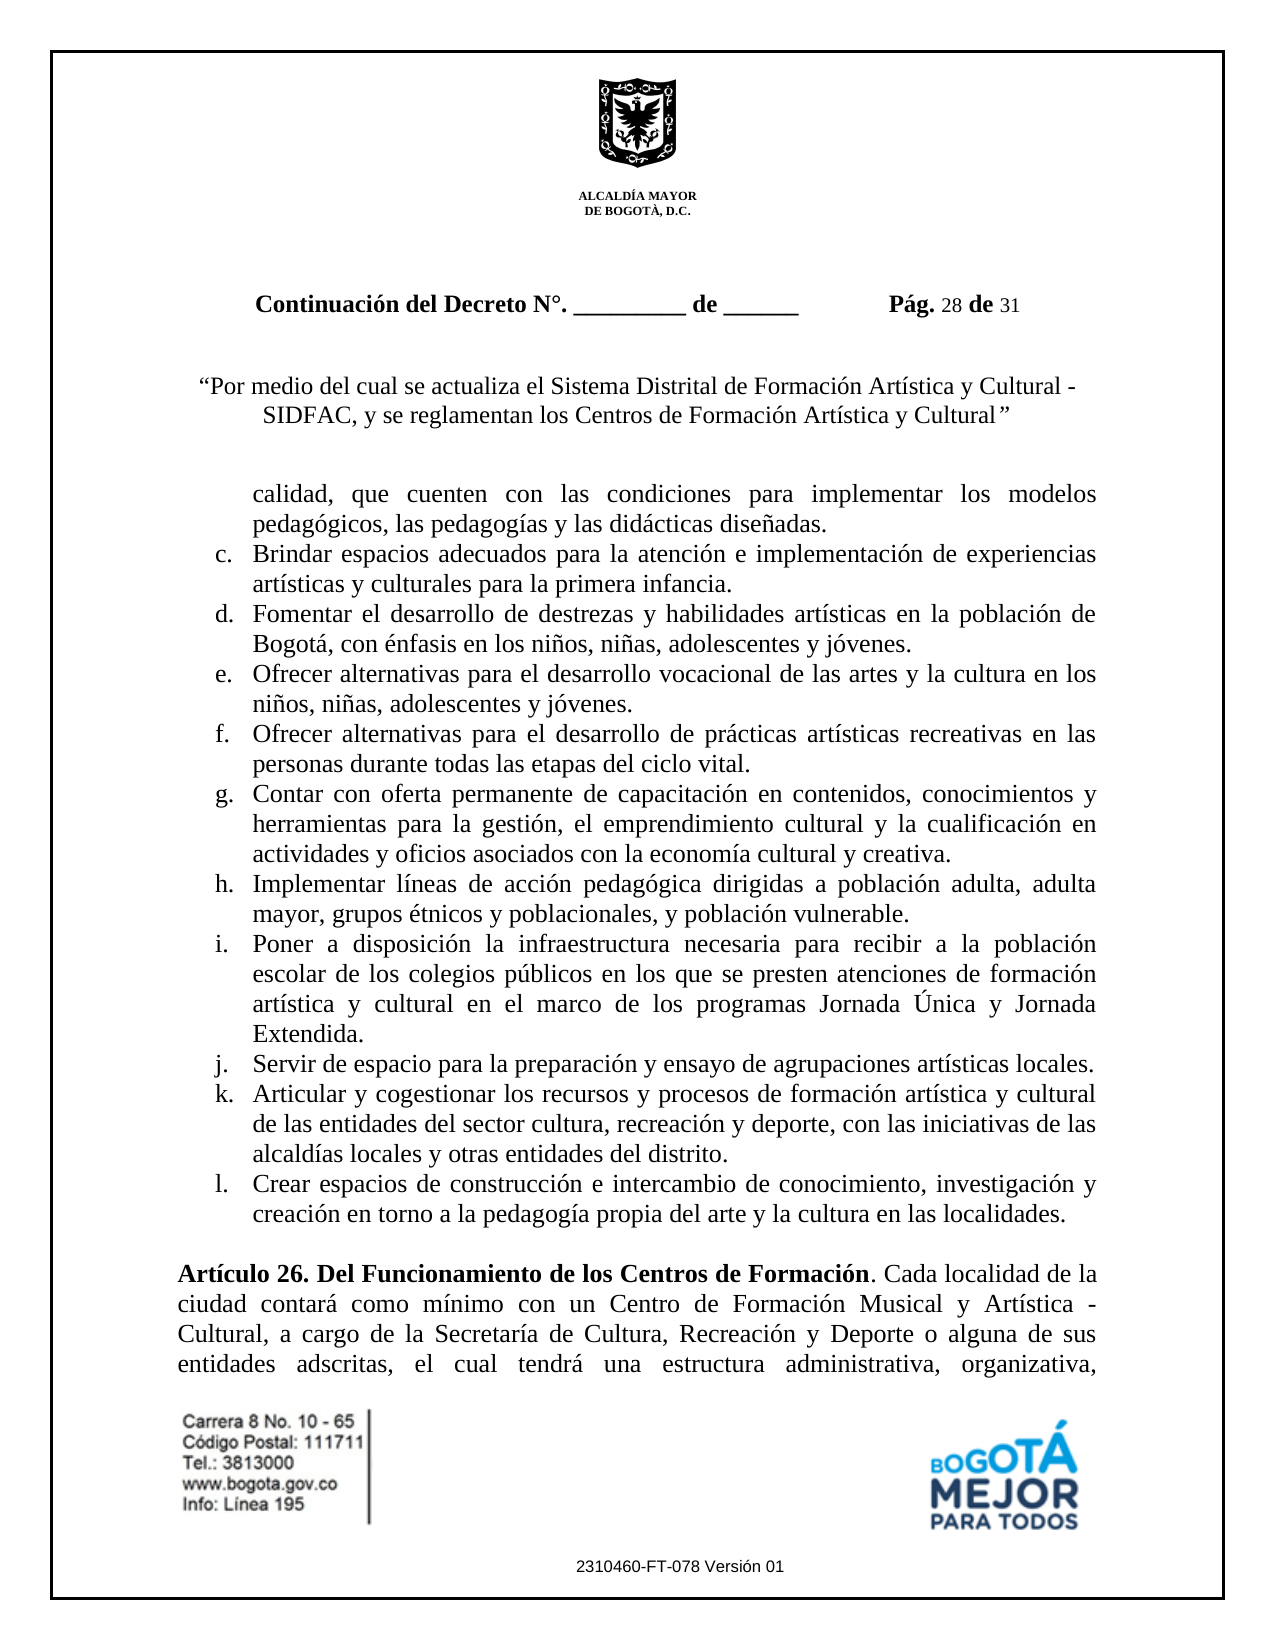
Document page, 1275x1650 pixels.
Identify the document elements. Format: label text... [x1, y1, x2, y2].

picture [599, 78, 676, 168]
list Crear espacios de construcción e intercambio de conocimiento, investigación y creación en torno a la pedagogía propia del arte y la cultura en las localidades. [215, 1168, 1098, 1228]
list Brindar espacios adecuados para la atención e implementación de experiencias artísticas y culturales para la primera infancia. [215, 538, 1098, 598]
list Fomentar el desarrollo de destrezas y habilidades artísticas en la población de Bogotá, con énfasis en los niños, niñas, adolescentes y jóvenes. [215, 598, 1098, 658]
list Contar con oferta permanente de capacitación en contenidos, conocimientos y herramientas para la gestión, el emprendimiento cultural y la cualificación en actividades y oficios asociados con la economía cultural y creativa. [215, 778, 1098, 868]
picture [924, 1419, 1096, 1538]
list Ofrecer alternativas para el desarrollo de prácticas artísticas recreativas en las personas durante todas las etapas del ciclo vital. [215, 718, 1098, 778]
list Ofrecer alternativas para el desarrollo vocacional de las artes y la cultura en los niños, niñas, adolescentes y jóvenes. [215, 658, 1098, 718]
list Poner a disposición la infraestructura necesaria para recibir a la población escolar de los colegios públicos en los que se presten atenciones de formación artística y cultural en el marco de los programas Jornada Única y Jornada Extendida. [215, 928, 1098, 1048]
list Servir de espacio para la preparación y ensayo de agrupaciones artísticas locales. [215, 1048, 1098, 1078]
list Implementar líneas de acción pedagógica dirigidas a población adulta, adulta mayor, grupos étnicos y poblacionales, y población vulnerable. [215, 868, 1098, 928]
picture [177, 1403, 378, 1538]
list Articular y cogestionar los recursos y procesos de formación artística y cultural de las entidades del sector cultura, recreación y deporte, con las iniciativas de las alcaldías locales y otras entidades del distrito. [215, 1078, 1098, 1168]
